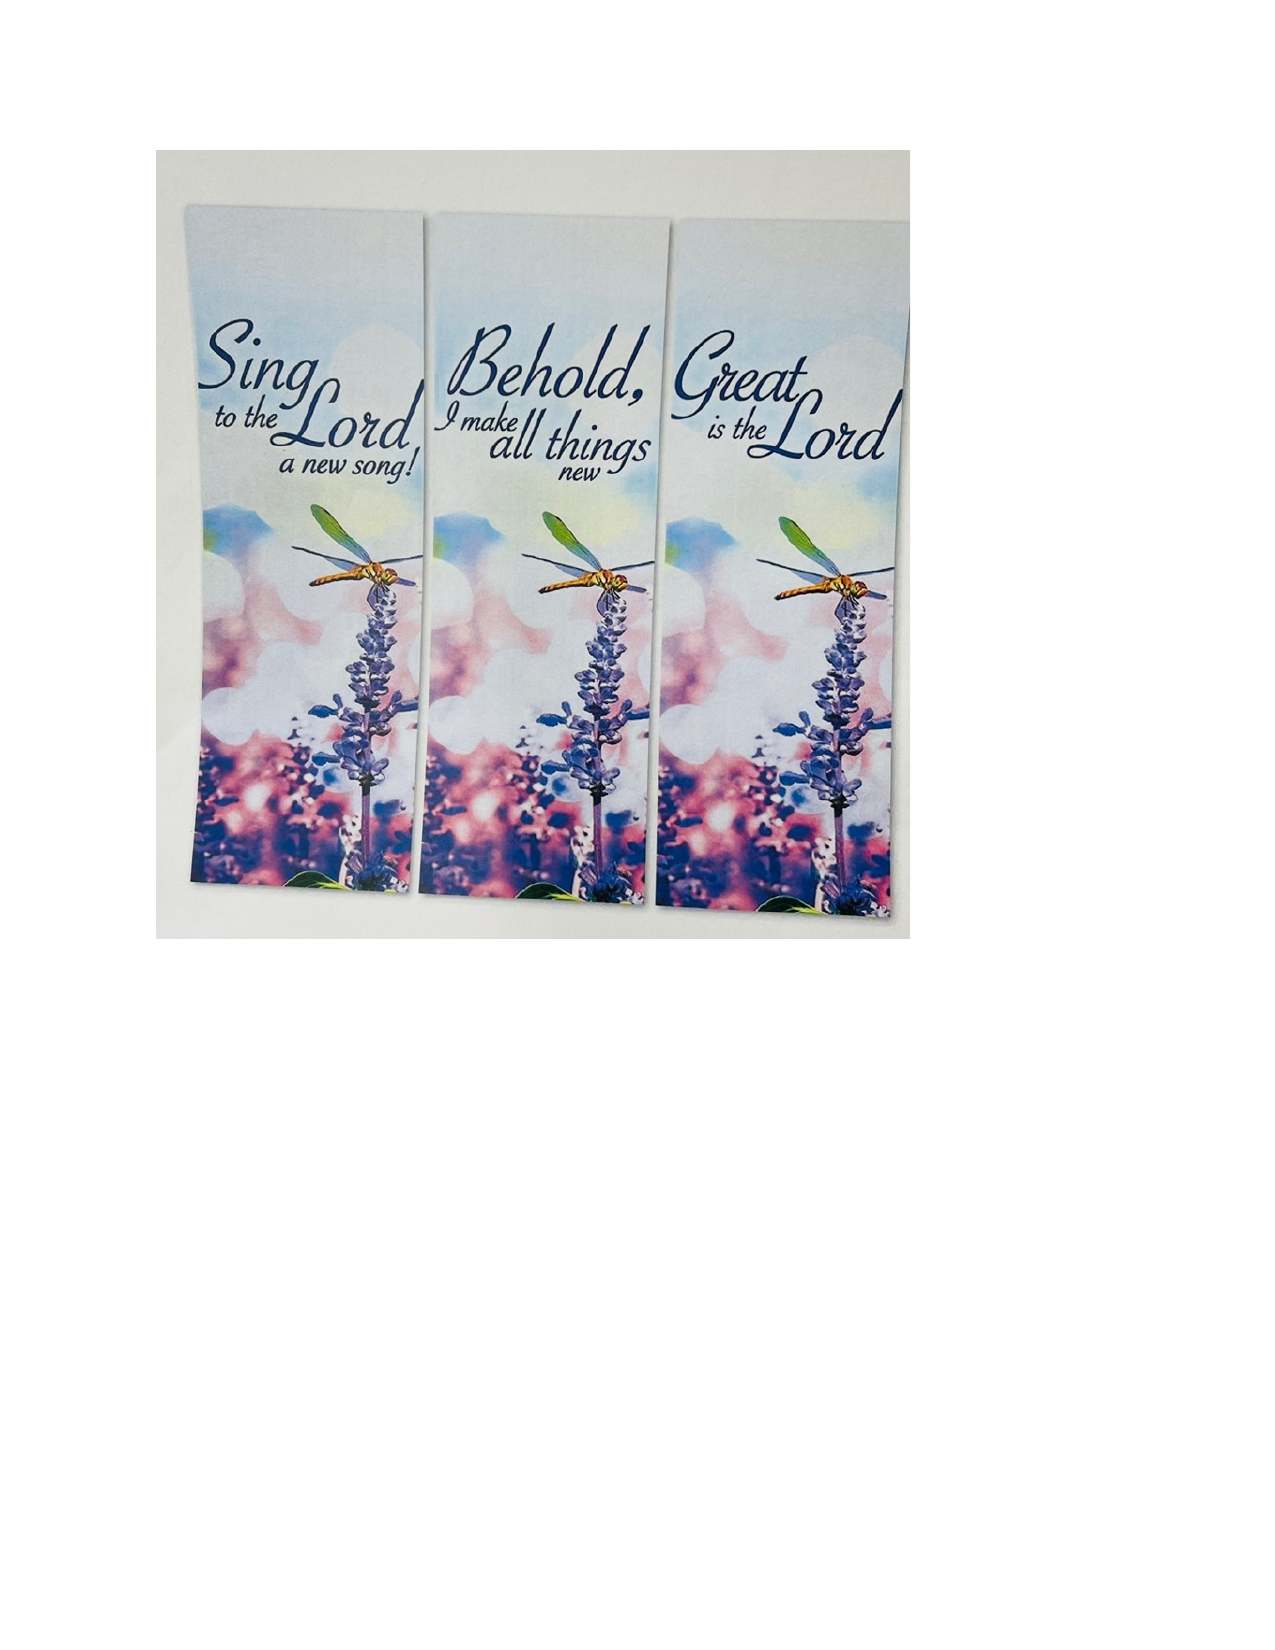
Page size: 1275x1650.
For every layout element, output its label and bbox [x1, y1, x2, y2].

picture [156, 150, 911, 939]
